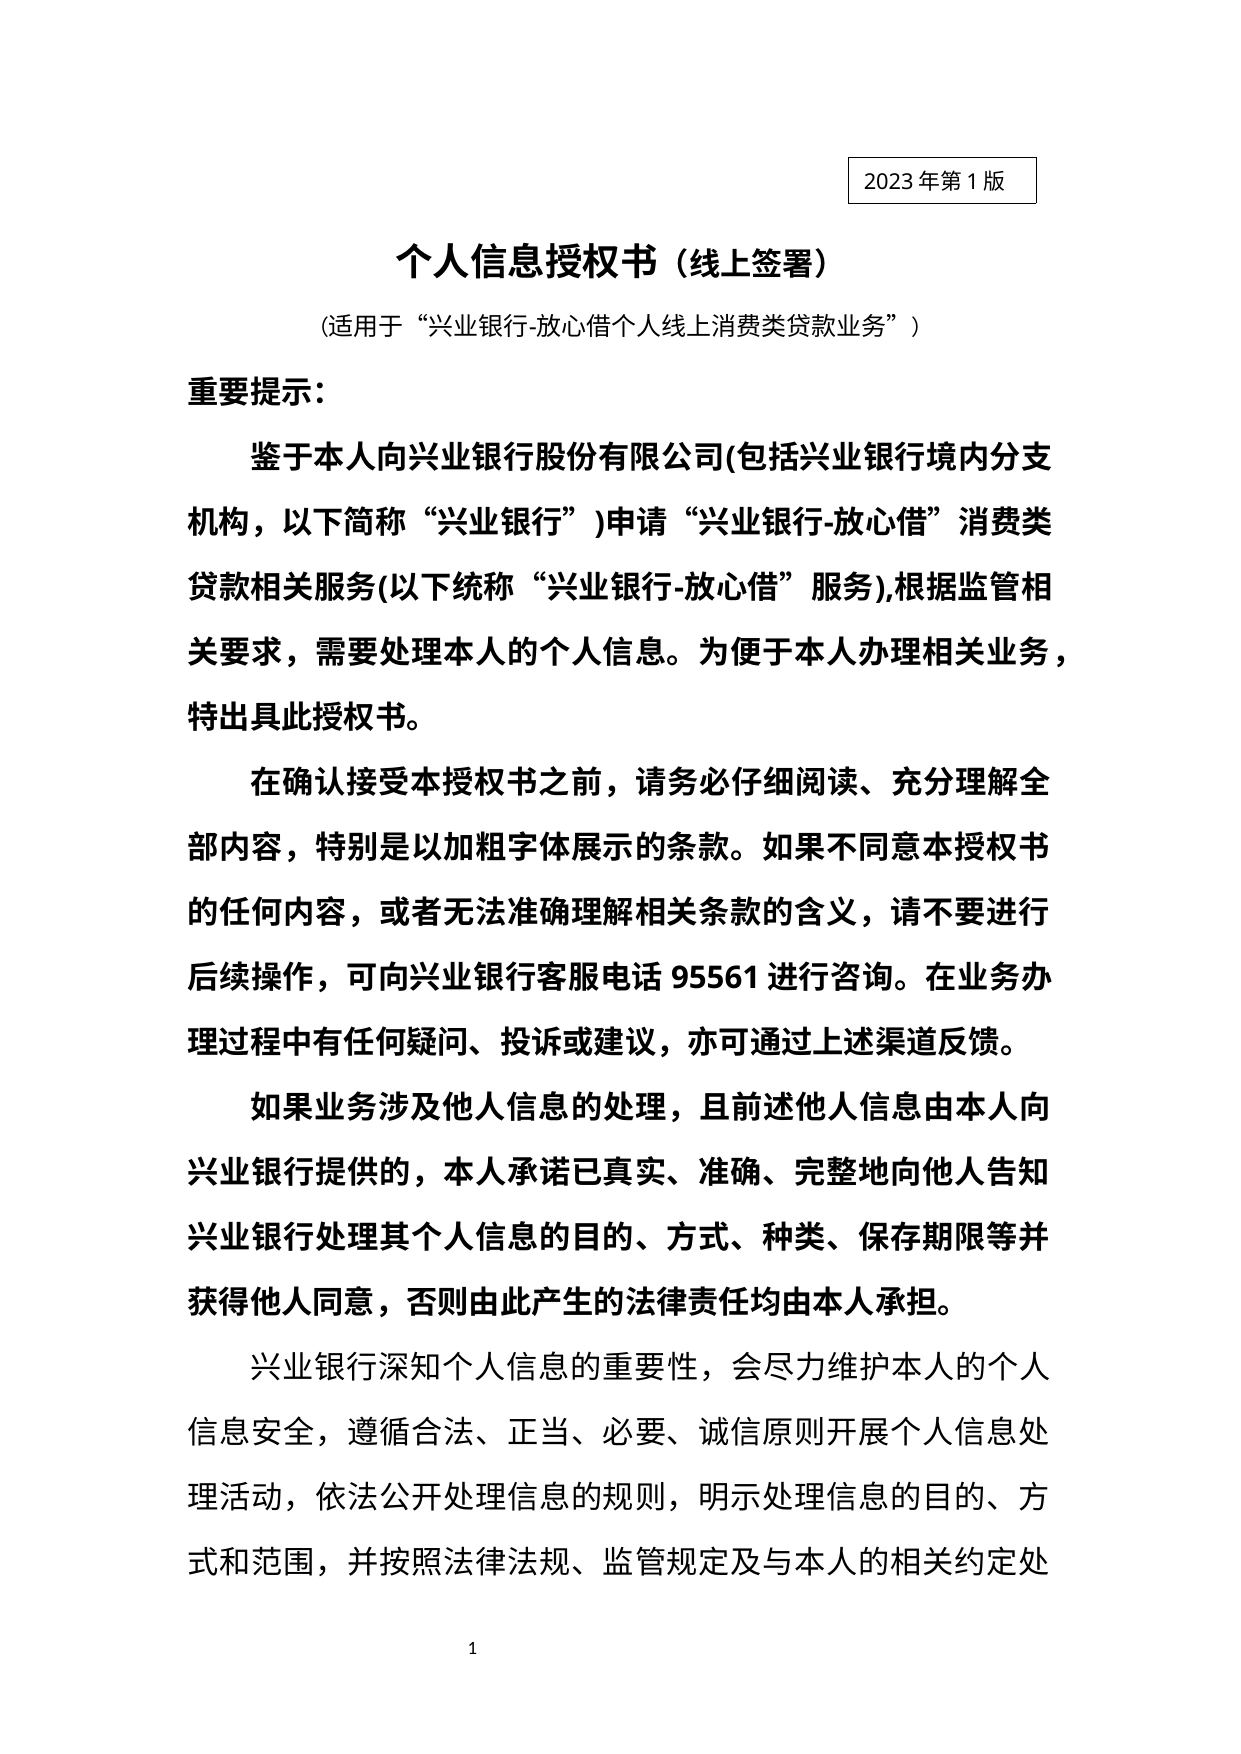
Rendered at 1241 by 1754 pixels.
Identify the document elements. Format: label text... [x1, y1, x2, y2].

text 如果业务涉及他人信息的处理，且前述他人信息由本人向兴业银行提供的，本人承诺已真实、准确、完整地向他人告知兴业银行处理其个人信息的目的、方式、种类、保存期限等并获得他人同意，否则由此产生的法律责任均由本人承担。 [187, 1072, 1053, 1332]
text 鉴于本人向兴业银行股份有限公司(包括兴业银行境内分支机构，以下简称“兴业银行”)申请“兴业银行-放心借”消费类贷款相关服务(以下统称“兴业银行-放心借”服务),根据监管相关要求，需要处理本人的个人信息。为便于本人办理相关业务，特出具此授权书。 [187, 422, 1053, 747]
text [187, 1332, 1053, 1592]
text 个人信息授权书（线上签署） [187, 227, 1053, 292]
text （适用于“兴业银行-放心借个人线上消费类贷款业务”） [187, 292, 1053, 357]
text 在确认接受本授权书之前，请务必仔细阅读、充分理解全部内容，特别是以加粗字体展示的条款。如果不同意本授权书的任何内容，或者无法准确理解相关条款的含义，请不要进行后续操作，可向兴业银行客服电话95561进行咨询。在业务办理过程中有任何疑问、投诉或建议，亦可通过上述渠道反馈。 [187, 747, 1053, 1072]
text 重要提示： [187, 357, 1053, 422]
